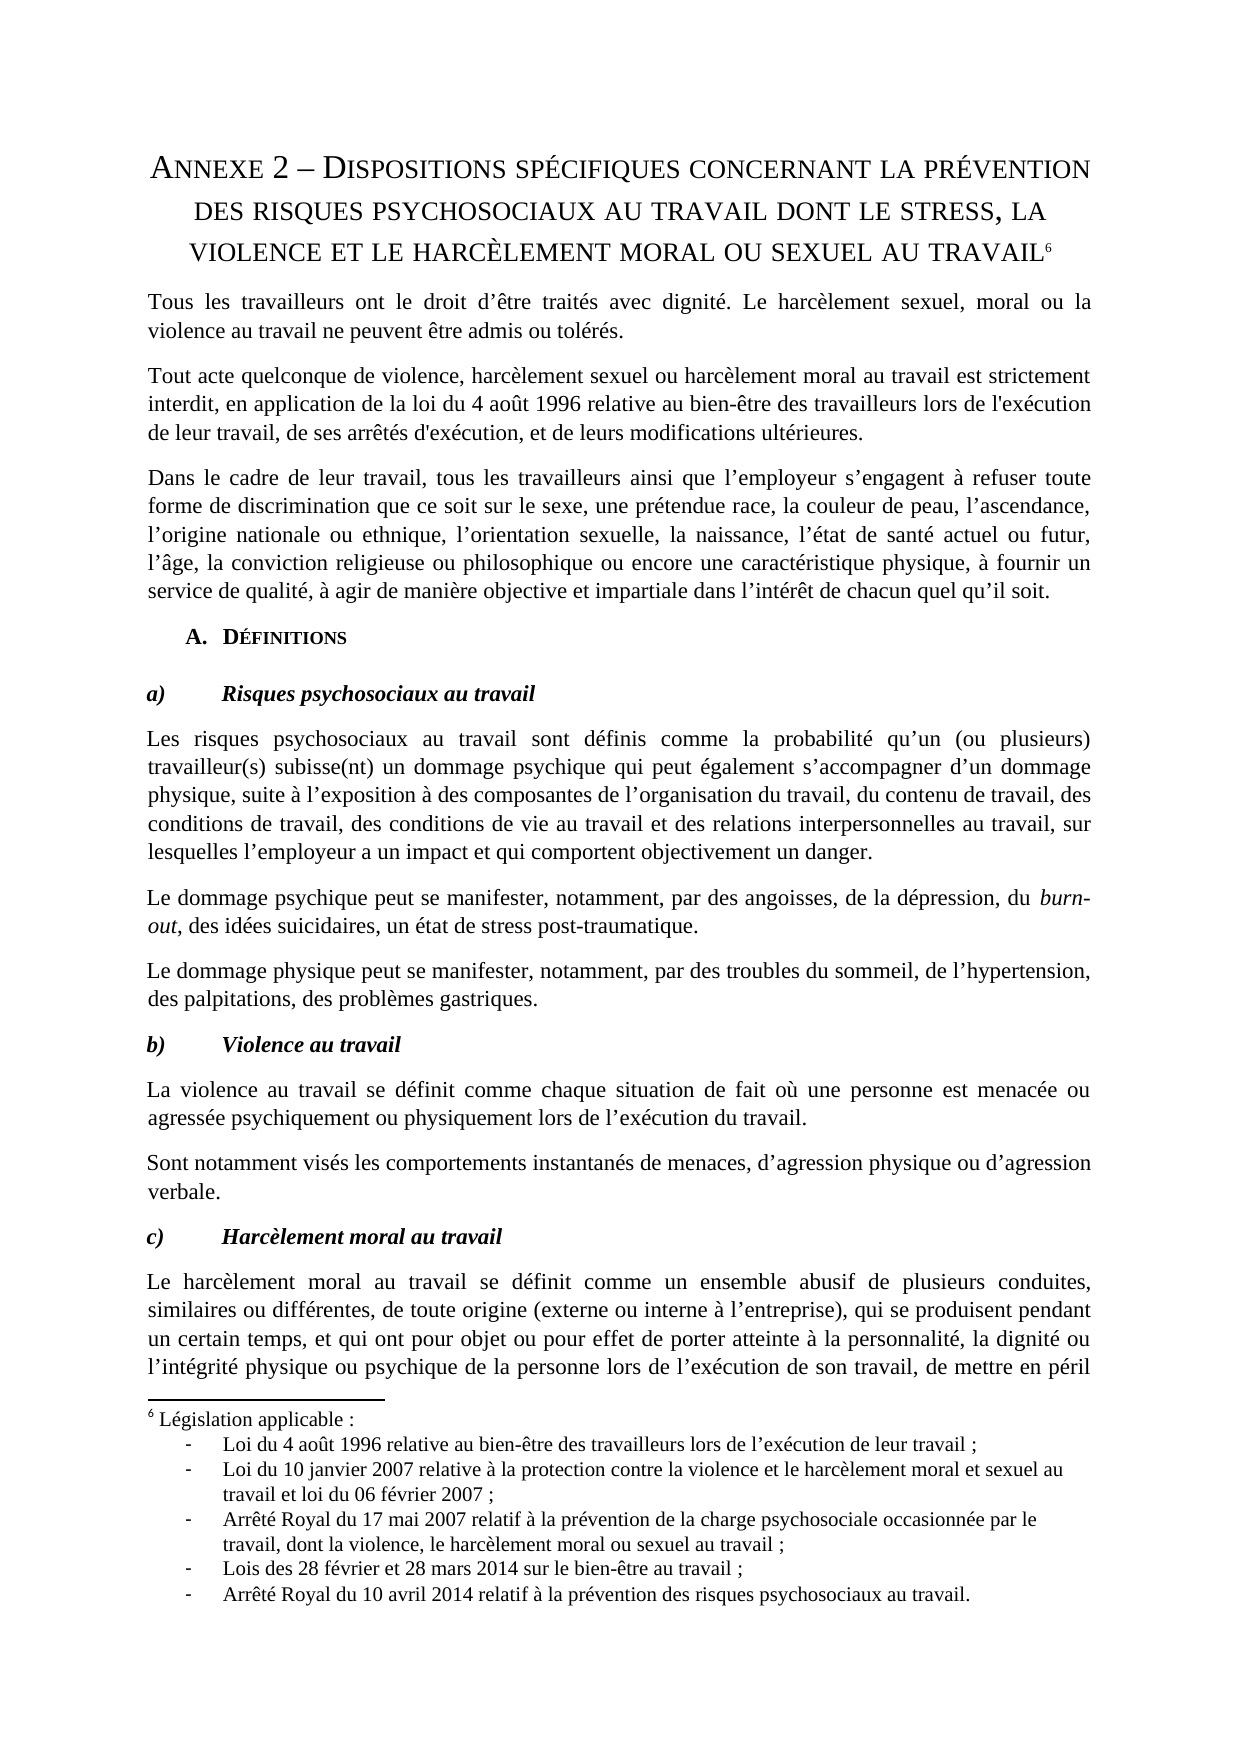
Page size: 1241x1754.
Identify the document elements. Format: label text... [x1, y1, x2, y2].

list Harcèlement moral au travail [146, 1223, 1093, 1249]
list Risques psychosociaux au travail [146, 679, 1093, 706]
text Les risques psychosociaux au travail sont définis comme la probabilité qu’un (ou plusieurs) travailleur(s) subisse(nt) un dommage psychique qui peut également s’accompagner d’un dommage physique, suite à l’exposition à des composantes de l’organisation du travail, du contenu de travail, des conditions de travail, des conditions de vie au travail et des relations interpersonnelles au travail, sur lesquelles l’employeur a un impact et qui comportent objectivement un danger. [146, 725, 1093, 865]
text Tous les travailleurs ont le droit d’être traités avec dignité. Le harcèlement sexuel, moral ou la violence au travail ne peuvent être admis ou tolérés. [148, 288, 1093, 343]
list Violence au travail [146, 1031, 1093, 1057]
text Le dommage physique peut se manifester, notamment, par des troubles du sommeil, de l’hypertension, des palpitations, des problèmes gastriques. [146, 957, 1093, 1012]
text Dans le cadre de leur travail, tous les travailleurs ainsi que l’employeur s’engagent à refuser toute forme de discrimination que ce soit sur le sexe, une prétendue race, la couleur de peau, l’ascendance, l’origine nationale ou ethnique, l’orientation sexuelle, la naissance, l’état de santé actuel ou futur, l’âge, la conviction religieuse ou philosophique ou encore une caractéristique physique, à fournir un service de qualité, à agir de manière objective et impartiale dans l’intérêt de chacun quel qu’il soit. [148, 464, 1093, 604]
text Sont notamment visés les comportements instantanés de menaces, d’agression physique ou d’agression verbale. [146, 1149, 1093, 1204]
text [146, 1268, 1093, 1379]
text Annexe 2 – Dispositions spécifiques concernant la prévention des risques psychosociaux au travail dont le stress, la violence et le harcèlement moral ou sexuel au travail [148, 148, 1093, 269]
text Le dommage psychique peut se manifester, notamment, par des angoisses, de la dépression, du burn-out, des idées suicidaires, un état de stress post-traumatique. [146, 883, 1093, 938]
text La violence au travail se définit comme chaque situation de fait où une personne est menacée ou agressée psychiquement ou physiquement lors de l’exécution du travail. [146, 1076, 1093, 1131]
text Tout acte quelconque de violence, harcèlement sexuel ou harcèlement moral au travail est strictement interdit, en application de la loi du 4 août 1996 relative au bien-être des travailleurs lors de l'exécution de leur travail, de ses arrêtés d'exécution, et de leurs modifications ultérieures. [148, 362, 1093, 445]
list Définitions [185, 623, 1093, 649]
